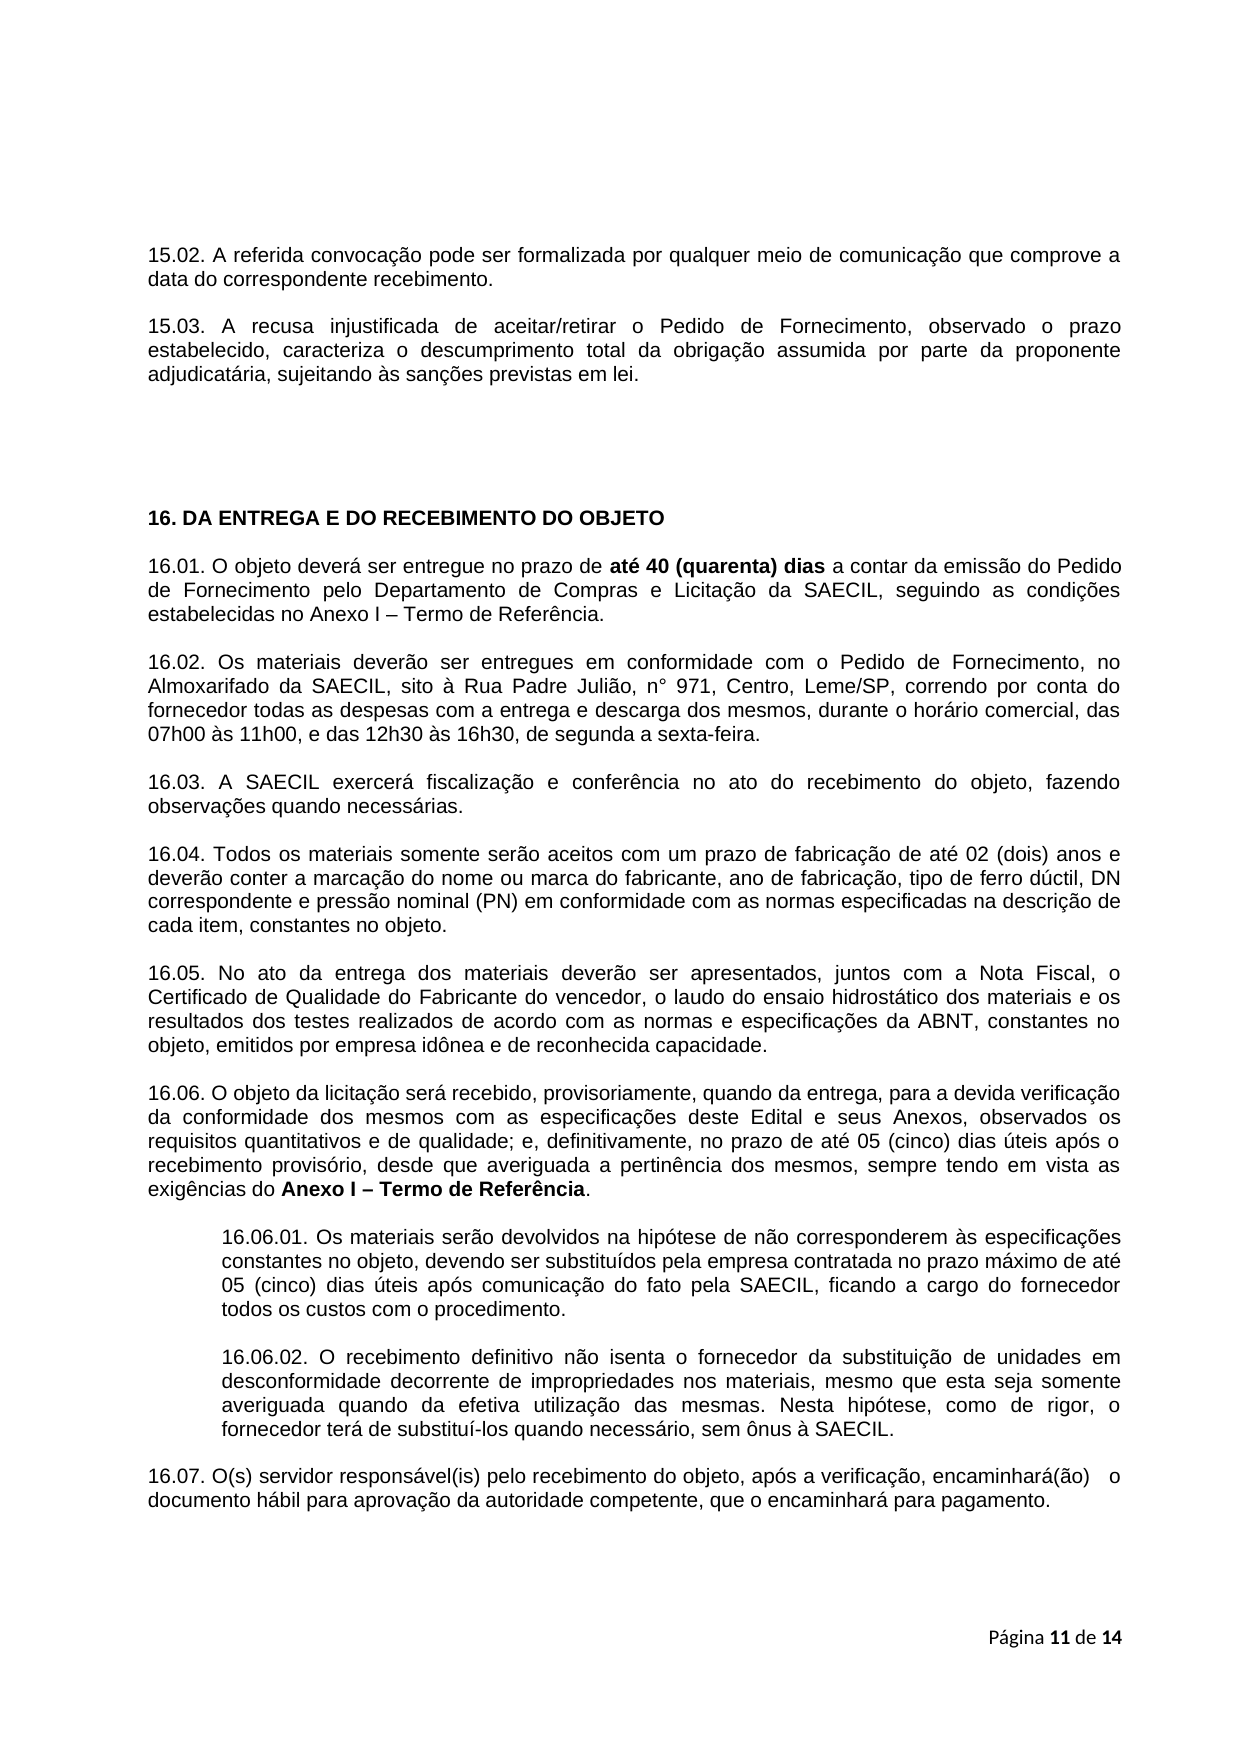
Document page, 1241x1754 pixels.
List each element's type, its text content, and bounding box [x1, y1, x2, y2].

text 16.05. No ato da entrega dos materiais deverão ser apresentados, juntos com a Nota Fiscal, o Certificado de Qualidade do Fabricante do vencedor, o laudo do ensaio hidrostático dos materiais e os resultados dos testes realizados de acordo com as normas e especificações da ABNT, constantes no objeto, emitidos por empresa idônea e de reconhecida capacidade. [148, 961, 1122, 1057]
text 16.04. Todos os materiais somente serão aceitos com um prazo de fabricação de até 02 (dois) anos e deverão conter a marcação do nome ou marca do fabricante, ano de fabricação, tipo de ferro dúctil, DN correspondente e pressão nominal (PN) em conformidade com as normas especificadas na descrição de cada item, constantes no objeto. [148, 841, 1122, 937]
text 16. DA ENTREGA E DO RECEBIMENTO DO OBJETO [148, 506, 1122, 530]
text 15.02. A referida convocação pode ser formalizada por qualquer meio de comunicação que comprove a data do correspondente recebimento. [148, 242, 1122, 290]
text 16.06. O objeto da licitação será recebido, provisoriamente, quando da entrega, para a devida verificação da conformidade dos mesmos com as especificações deste Edital e seus Anexos, observados os requisitos quantitativos e de qualidade; e, definitivamente, no prazo de até 05 (cinco) dias úteis após o recebimento provisório, desde que averiguada a pertinência dos mesmos, sempre tendo em vista as exigências do Anexo I – Termo de Referência. [148, 1081, 1122, 1201]
text 16.07. O(s) servidor responsável(is) pelo recebimento do objeto, após a verificação, encaminhará(ão) o documento hábil para aprovação da autoridade competente, que o encaminhará para pagamento. [148, 1464, 1122, 1512]
text 16.01. O objeto deverá ser entregue no prazo de até 40 (quarenta) dias a contar da emissão do Pedido de Fornecimento pelo Departamento de Compras e Licitação da SAECIL, seguindo as condições estabelecidas no Anexo I – Termo de Referência. [148, 554, 1122, 626]
text 16.06.02. O recebimento definitivo não isenta o fornecedor da substituição de unidades em desconformidade decorrente de impropriedades nos materiais, mesmo que esta seja somente averiguada quando da efetiva utilização das mesmas. Nesta hipótese, como de rigor, o fornecedor terá de substituí-los quando necessário, sem ônus à SAECIL. [221, 1344, 1122, 1440]
text 16.06.01. Os materiais serão devolvidos na hipótese de não corresponderem às especificações constantes no objeto, devendo ser substituídos pela empresa contratada no prazo máximo de até 05 (cinco) dias úteis após comunicação do fato pela SAECIL, ficando a cargo do fornecedor todos os custos com o procedimento. [221, 1225, 1122, 1321]
text 16.03. A SAECIL exercerá fiscalização e conferência no ato do recebimento do objeto, fazendo observações quando necessárias. [148, 769, 1122, 817]
text 15.03. A recusa injustificada de aceitar/retirar o Pedido de Fornecimento, observado o prazo estabelecido, caracteriza o descumprimento total da obrigação assumida por parte da proponente adjudicatária, sujeitando às sanções previstas em lei. [148, 314, 1122, 386]
text 16.02. Os materiais deverão ser entregues em conformidade com o Pedido de Fornecimento, no Almoxarifado da SAECIL, sito à Rua Padre Julião, n° 971, Centro, Leme/SP, correndo por conta do fornecedor todas as despesas com a entrega e descarga dos mesmos, durante o horário comercial, das 07h00 às 11h00, e das 12h30 às 16h30, de segunda a sexta-feira. [148, 650, 1122, 746]
